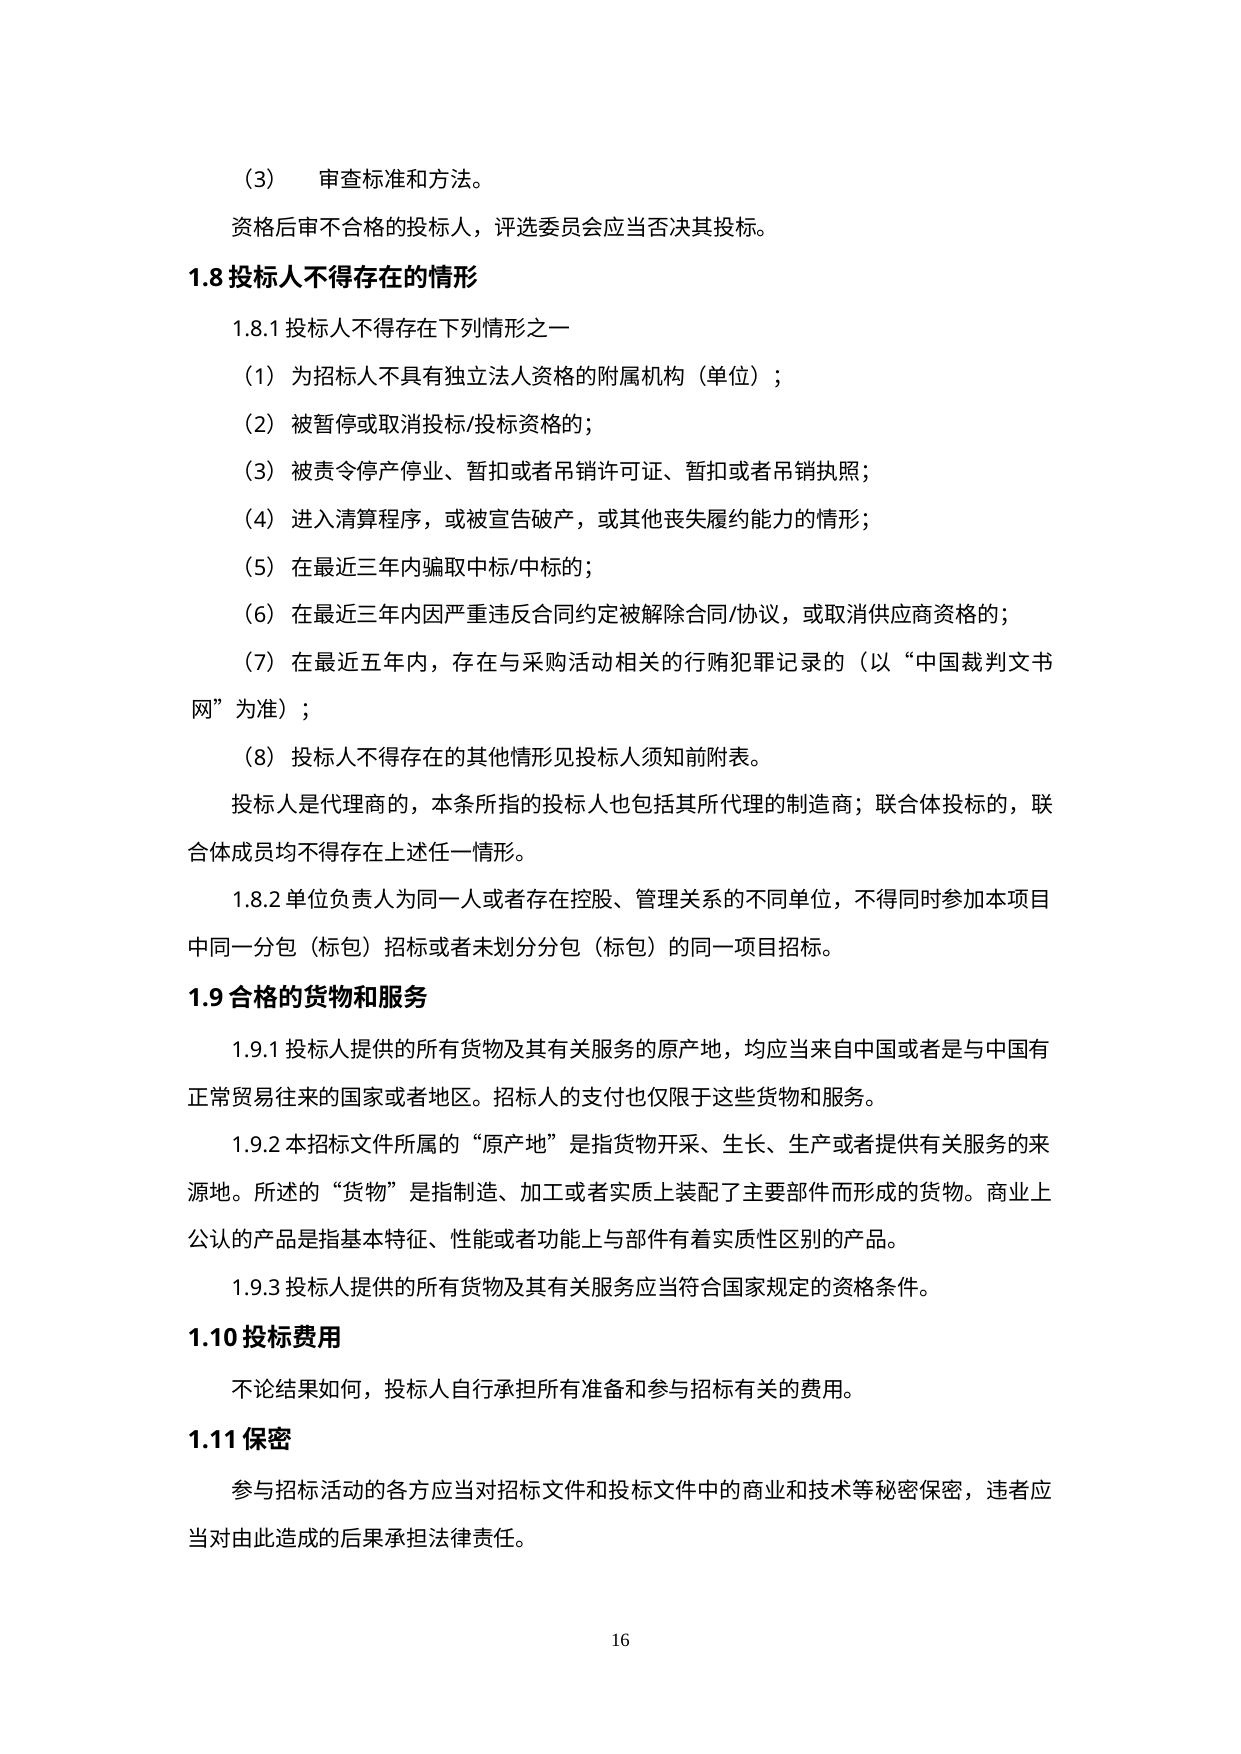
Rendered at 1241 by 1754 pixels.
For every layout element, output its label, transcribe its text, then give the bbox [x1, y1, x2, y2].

list 投标人不得存在的其他情形见投标人须知前附表。 [191, 740, 1053, 772]
list 为招标人不具有独立法人资格的附属机构（单位）； [191, 359, 1053, 391]
list 在最近三年内因严重违反合同约定被解除合同/协议，或取消供应商资格的； [191, 597, 1053, 629]
text 参与招标活动的各方应当对招标文件和投标文件中的商业和技术等秘密保密，违者应当对由此造成的后果承担法律责任。 [187, 1473, 1053, 1553]
text 1.8.2单位负责人为同一人或者存在控股、管理关系的不同单位，不得同时参加本项目中同一分包（标包）招标或者未划分分包（标包）的同一项目招标。 [187, 882, 1053, 962]
list 在最近三年内骗取中标/中标的； [191, 549, 1053, 581]
text 1.9.1投标人提供的所有货物及其有关服务的原产地，均应当来自中国或者是与中国有正常贸易往来的国家或者地区。招标人的支付也仅限于这些货物和服务。 [187, 1032, 1053, 1111]
text 资格后审不合格的投标人，评选委员会应当否决其投标。 [187, 209, 1053, 241]
list 被暂停或取消投标/投标资格的； [191, 407, 1053, 438]
text 不论结果如何，投标人自行承担所有准备和参与招标有关的费用。 [187, 1372, 1053, 1403]
list 进入清算程序，或被宣告破产，或其他丧失履约能力的情形； [191, 502, 1053, 534]
list 被责令停产停业、暂扣或者吊销许可证、暂扣或者吊销执照； [191, 454, 1053, 486]
list 审查标准和方法。 [187, 162, 1053, 194]
text 投标人是代理商的，本条所指的投标人也包括其所代理的制造商；联合体投标的，联合体成员均不得存在上述任一情形。 [187, 787, 1053, 867]
list 在最近五年内，存在与采购活动相关的行贿犯罪记录的（以“中国裁判文书网”为准）； [191, 645, 1053, 724]
text 1.9.3投标人提供的所有货物及其有关服务应当符合国家规定的资格条件。 [187, 1269, 1053, 1301]
title 1.11保密 [187, 1419, 1053, 1455]
text 1.9.2本招标文件所属的“原产地”是指货物开采、生长、生产或者提供有关服务的来源地。所述的“货物”是指制造、加工或者实质上装配了主要部件而形成的货物。商业上公认的产品是指基本特征、性能或者功能上与部件有着实质性区别的产品。 [187, 1127, 1053, 1254]
title 1.10投标费用 [187, 1317, 1053, 1353]
text 1.8.1投标人不得存在下列情形之一 [187, 311, 1053, 343]
title 1.8投标人不得存在的情形 [187, 257, 1053, 293]
title 1.9合格的货物和服务 [187, 977, 1053, 1014]
